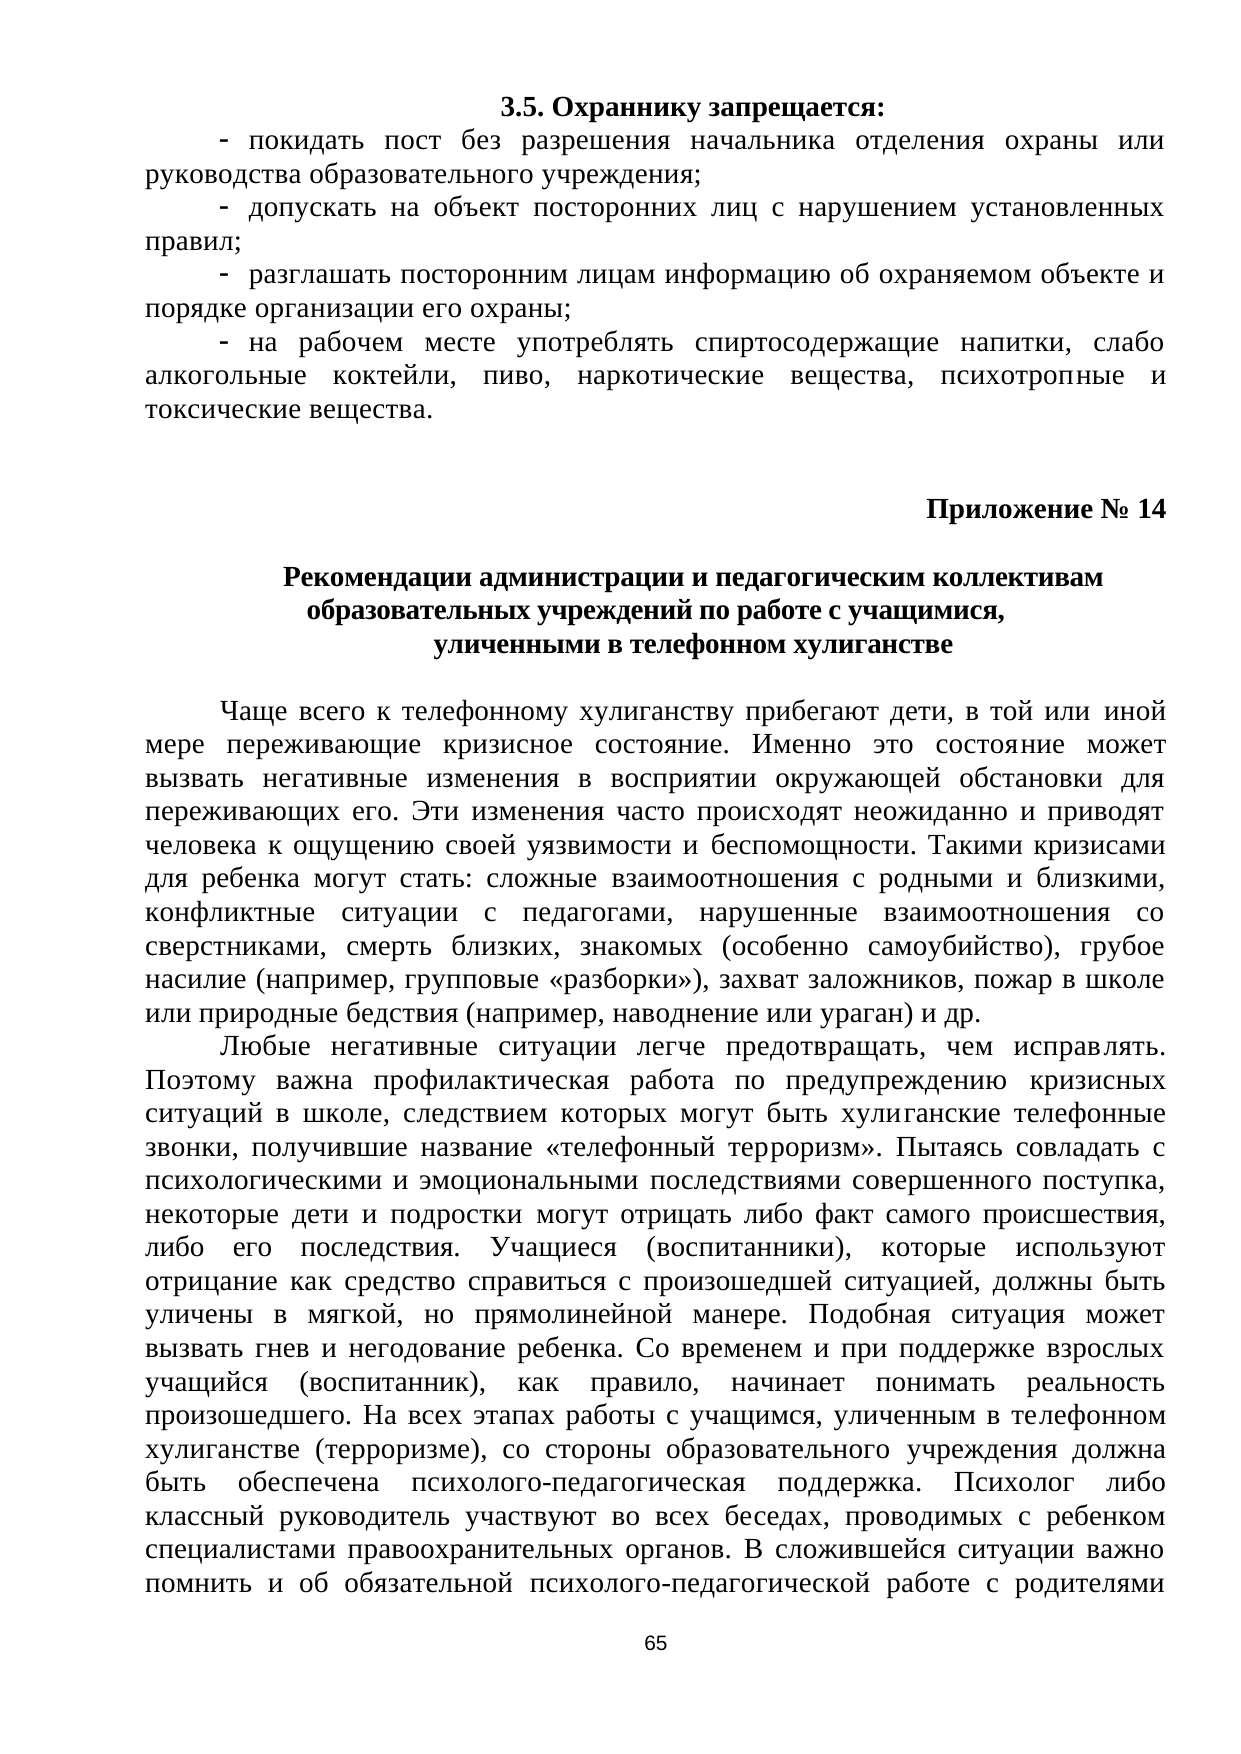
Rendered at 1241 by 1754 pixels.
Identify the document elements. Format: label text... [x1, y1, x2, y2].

text 3.5. Охраннику запрещается: [145, 89, 1166, 122]
list разглашать посторонним лицам информацию об охраняемом объекте и порядке организации его охраны; [145, 257, 1166, 324]
text уличенными в телефонном хулиганстве [145, 626, 1166, 659]
text Чаще всего к телефонному хулиганству прибегают дети, в той или иной мере переживающие кризисное состояние. Именно это состояние может вызвать негативные изменения в восприятии окружающей обстановки для переживающих его. Эти изменения часто происходят неожиданно и приводят человека к ощущению своей уязвимости и беспомощности. Такими кризисами для ребенка могут стать: сложные взаимоотношения с родными и близкими, конфликтные ситуации с педагогами, нарушенные взаимоотношения со сверстниками, смерть близких, знакомых (особенно самоубийство), грубое насилие (например, групповые «разборки»), захват заложников, пожар в школе или природные бедствия (например, наводнение или ураган) и др. [145, 693, 1166, 1028]
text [145, 1028, 1166, 1598]
text Приложение № 14 [145, 492, 1166, 525]
list на рабочем месте употреблять спиртосодержащие напитки, слабо алкогольные коктейли, пиво, наркотические вещества, психотропные и токсические вещества. [145, 324, 1166, 424]
list покидать пост без разрешения начальника отделения охраны или руководства образовательного учреждения; [145, 122, 1166, 189]
list допускать на объект посторонних лиц с нарушением установленных правил; [145, 189, 1166, 257]
text Рекомендации администрации и педагогическим коллективам образовательных учреждений по работе с учащимися, [145, 559, 1166, 626]
